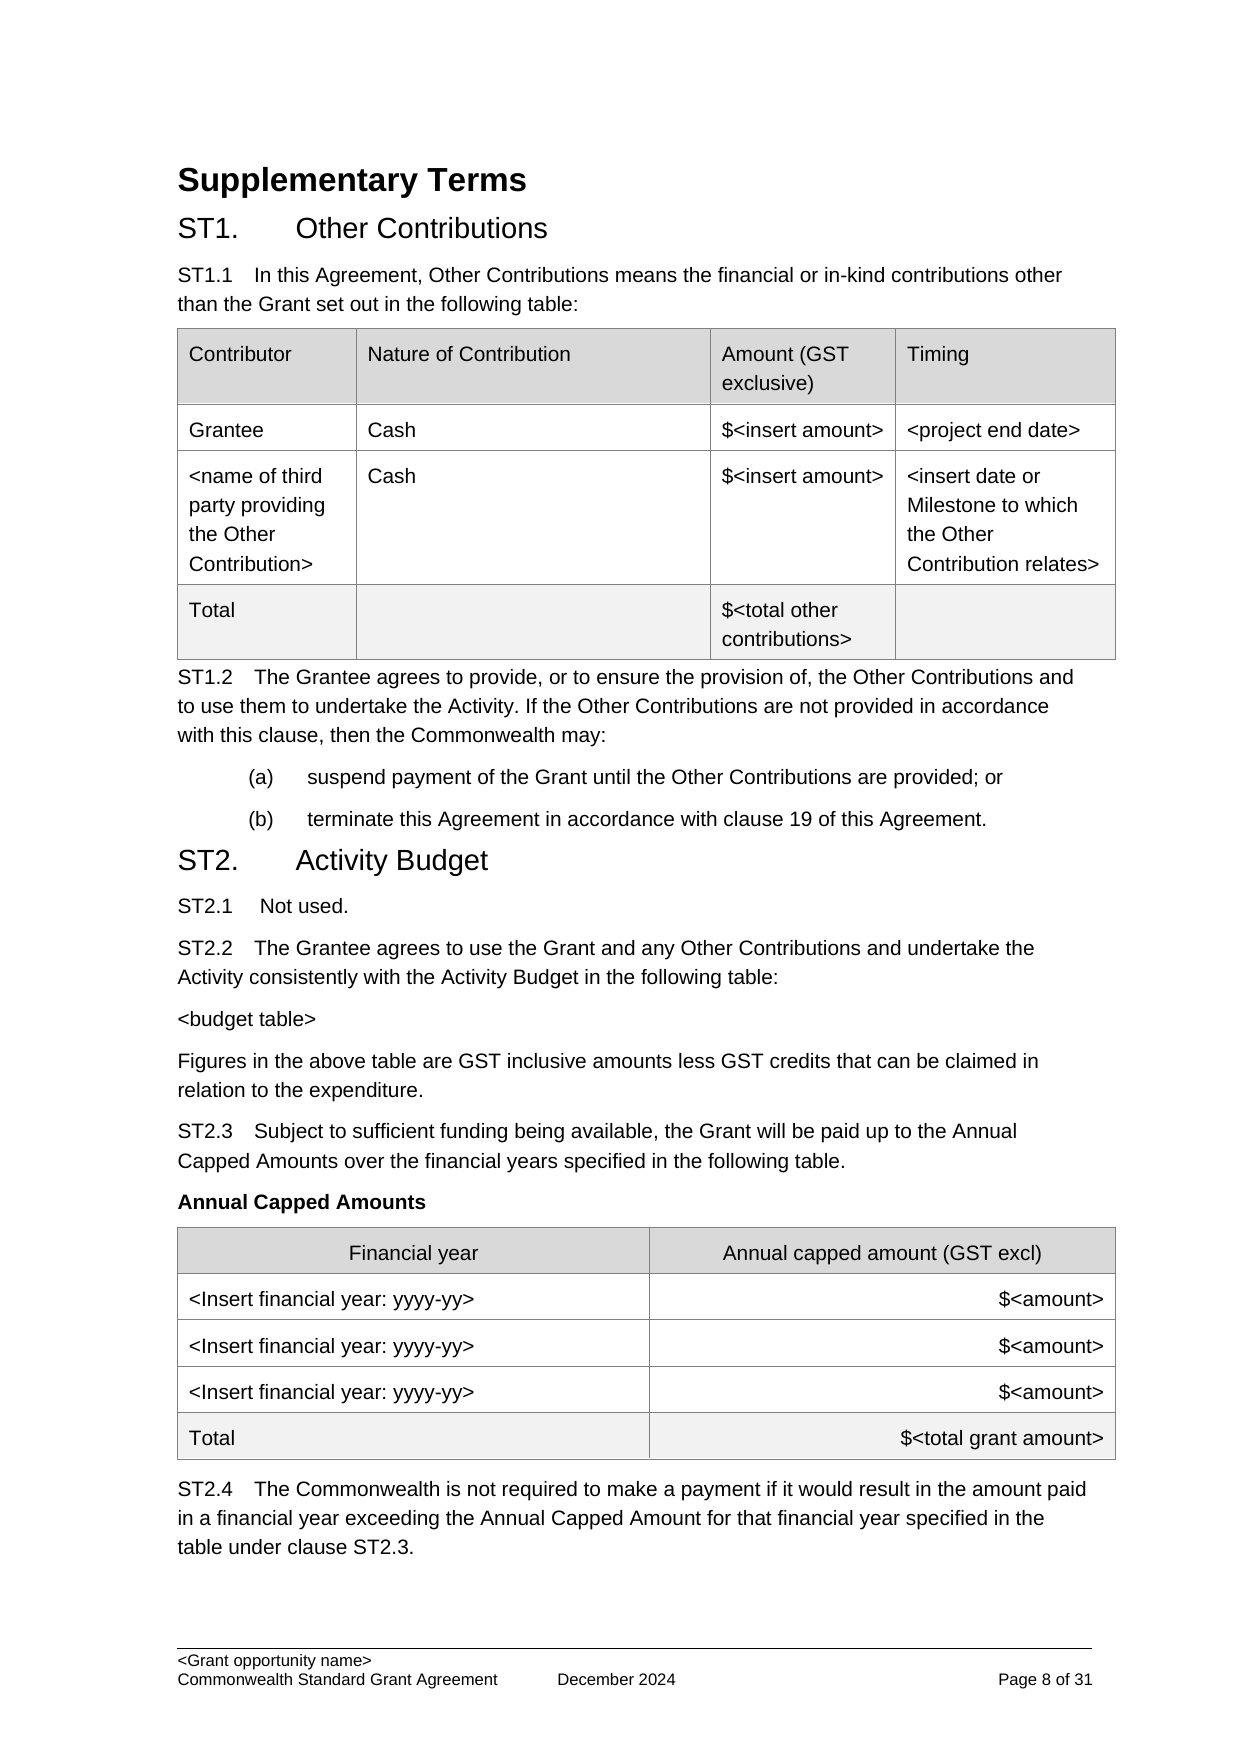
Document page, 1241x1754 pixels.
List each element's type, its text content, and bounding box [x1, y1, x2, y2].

table_cell Total [178, 585, 356, 659]
table_header Contributor [178, 329, 356, 403]
table_cell $<amount> [650, 1367, 1115, 1412]
table_cell <Insert financial year: yyyy-yy> [178, 1320, 649, 1366]
list suspend payment of the Grant until the Other Contributions are provided; or [248, 760, 1092, 789]
table_header Nature of Contribution [357, 329, 710, 403]
subtitle Other Contributions [177, 211, 1092, 245]
table_cell [357, 585, 710, 659]
text ST2.4 The Commonwealth is not required to make a payment if it would result in the amount paid in a financial year exceeding the Annual Capped Amount for that financial year specified in the table under clause ST2.3. [177, 1471, 1092, 1559]
table_header Timing [896, 329, 1115, 403]
table_cell $<amount> [650, 1274, 1115, 1319]
list ST2.1 Not used. [177, 889, 1092, 918]
table_header Annual capped amount (GST excl) [650, 1228, 1115, 1273]
table_cell <project end date> [896, 405, 1115, 450]
table_cell $<insert amount> [711, 451, 895, 584]
table_cell $<amount> [650, 1320, 1115, 1366]
table_cell Cash [357, 451, 710, 584]
text ST1.2 The Grantee agrees to provide, or to ensure the provision of, the Other Contributions and to use them to undertake the Activity. If the Other Contributions are not provided in accordance with this clause, then the Commonwealth may: [177, 660, 1092, 747]
text Annual Capped Amounts [177, 1185, 1092, 1214]
subtitle Supplementary Terms [177, 160, 1092, 199]
table_header Amount (GST exclusive) [711, 329, 895, 403]
table_cell <Insert financial year: yyyy-yy> [178, 1274, 649, 1319]
table_cell Grantee [178, 405, 356, 450]
text ST1.1 In this Agreement, Other Contributions means the financial or in-kind contributions other than the Grant set out in the following table: [177, 257, 1092, 316]
subtitle Activity Budget [177, 843, 1092, 877]
table_cell Cash [357, 405, 710, 450]
table_cell <name of third party providing the Other Contribution> [178, 451, 356, 584]
table_cell <insert date or Milestone to which the Other Contribution relates> [896, 451, 1115, 584]
table_header Financial year [178, 1228, 649, 1273]
text ST2.2 The Grantee agrees to use the Grant and any Other Contributions and undertake the Activity consistently with the Activity Budget in the following table: [177, 931, 1092, 989]
text Figures in the above table are GST inclusive amounts less GST credits that can be claimed in relation to the expenditure. [177, 1043, 1092, 1102]
table_cell $<insert amount> [711, 405, 895, 450]
table_cell $<total other contributions> [711, 585, 895, 659]
table_cell [896, 585, 1115, 659]
text ST2.3 Subject to sufficient funding being available, the Grant will be paid up to the Annual Capped Amounts over the financial years specified in the following table. [177, 1114, 1092, 1172]
table_cell <Insert financial year: yyyy-yy> [178, 1367, 649, 1412]
table_cell Total [178, 1413, 649, 1458]
table_cell $<total grant amount> [650, 1413, 1115, 1458]
text <budget table> [177, 1002, 1092, 1031]
list terminate this Agreement in accordance with clause 19 of this Agreement. [248, 801, 1092, 831]
